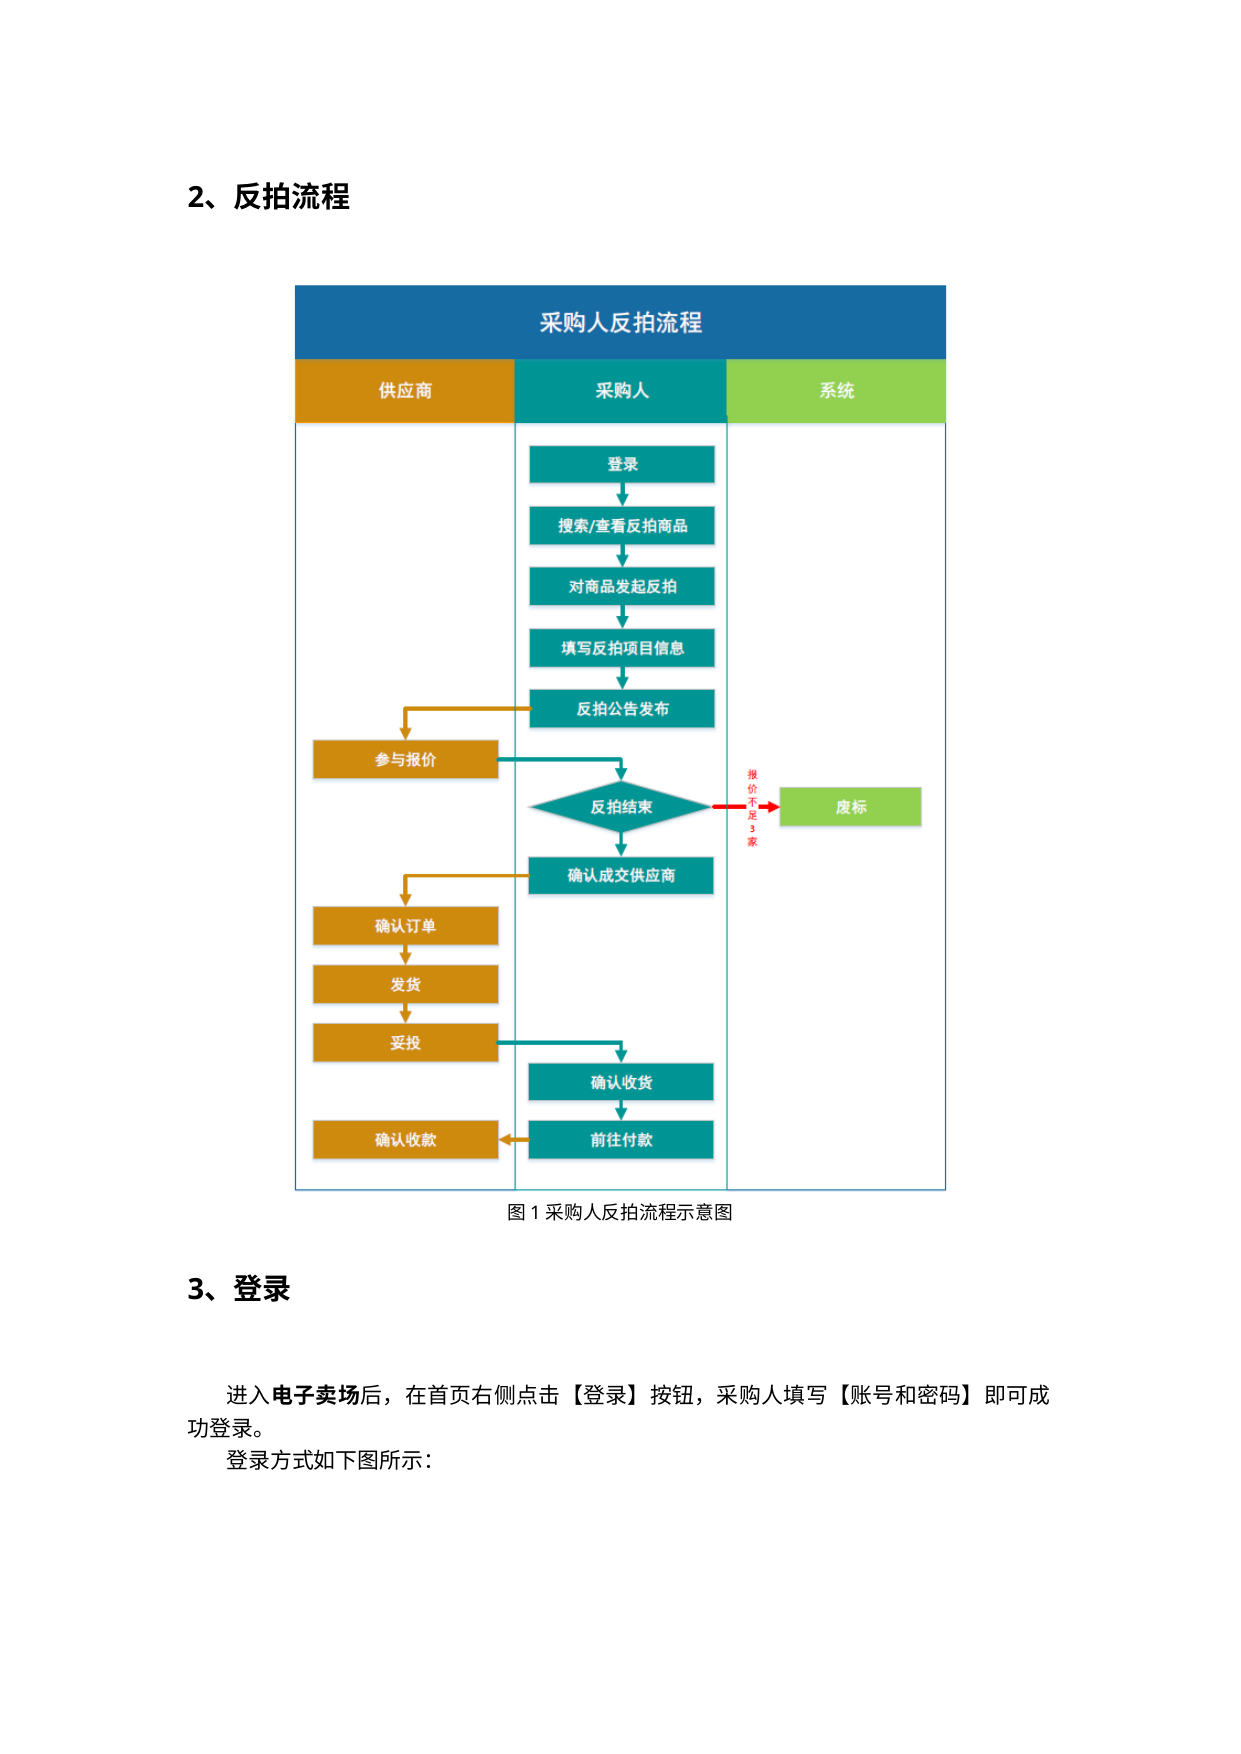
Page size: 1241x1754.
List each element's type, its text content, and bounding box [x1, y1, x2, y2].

picture [243, 285, 998, 1192]
subtitle 2、反拍流程 [187, 162, 1053, 227]
text 进入电子卖场后，在首页右侧点击【登录】按钮，采购人填写【账号和密码】即可成功登录。 [187, 1378, 1053, 1443]
text 图1 采购人反拍流程示意图 [187, 1195, 1053, 1227]
text 登录方式如下图所示： [187, 1443, 1053, 1475]
subtitle 3、登录 [187, 1254, 1053, 1319]
